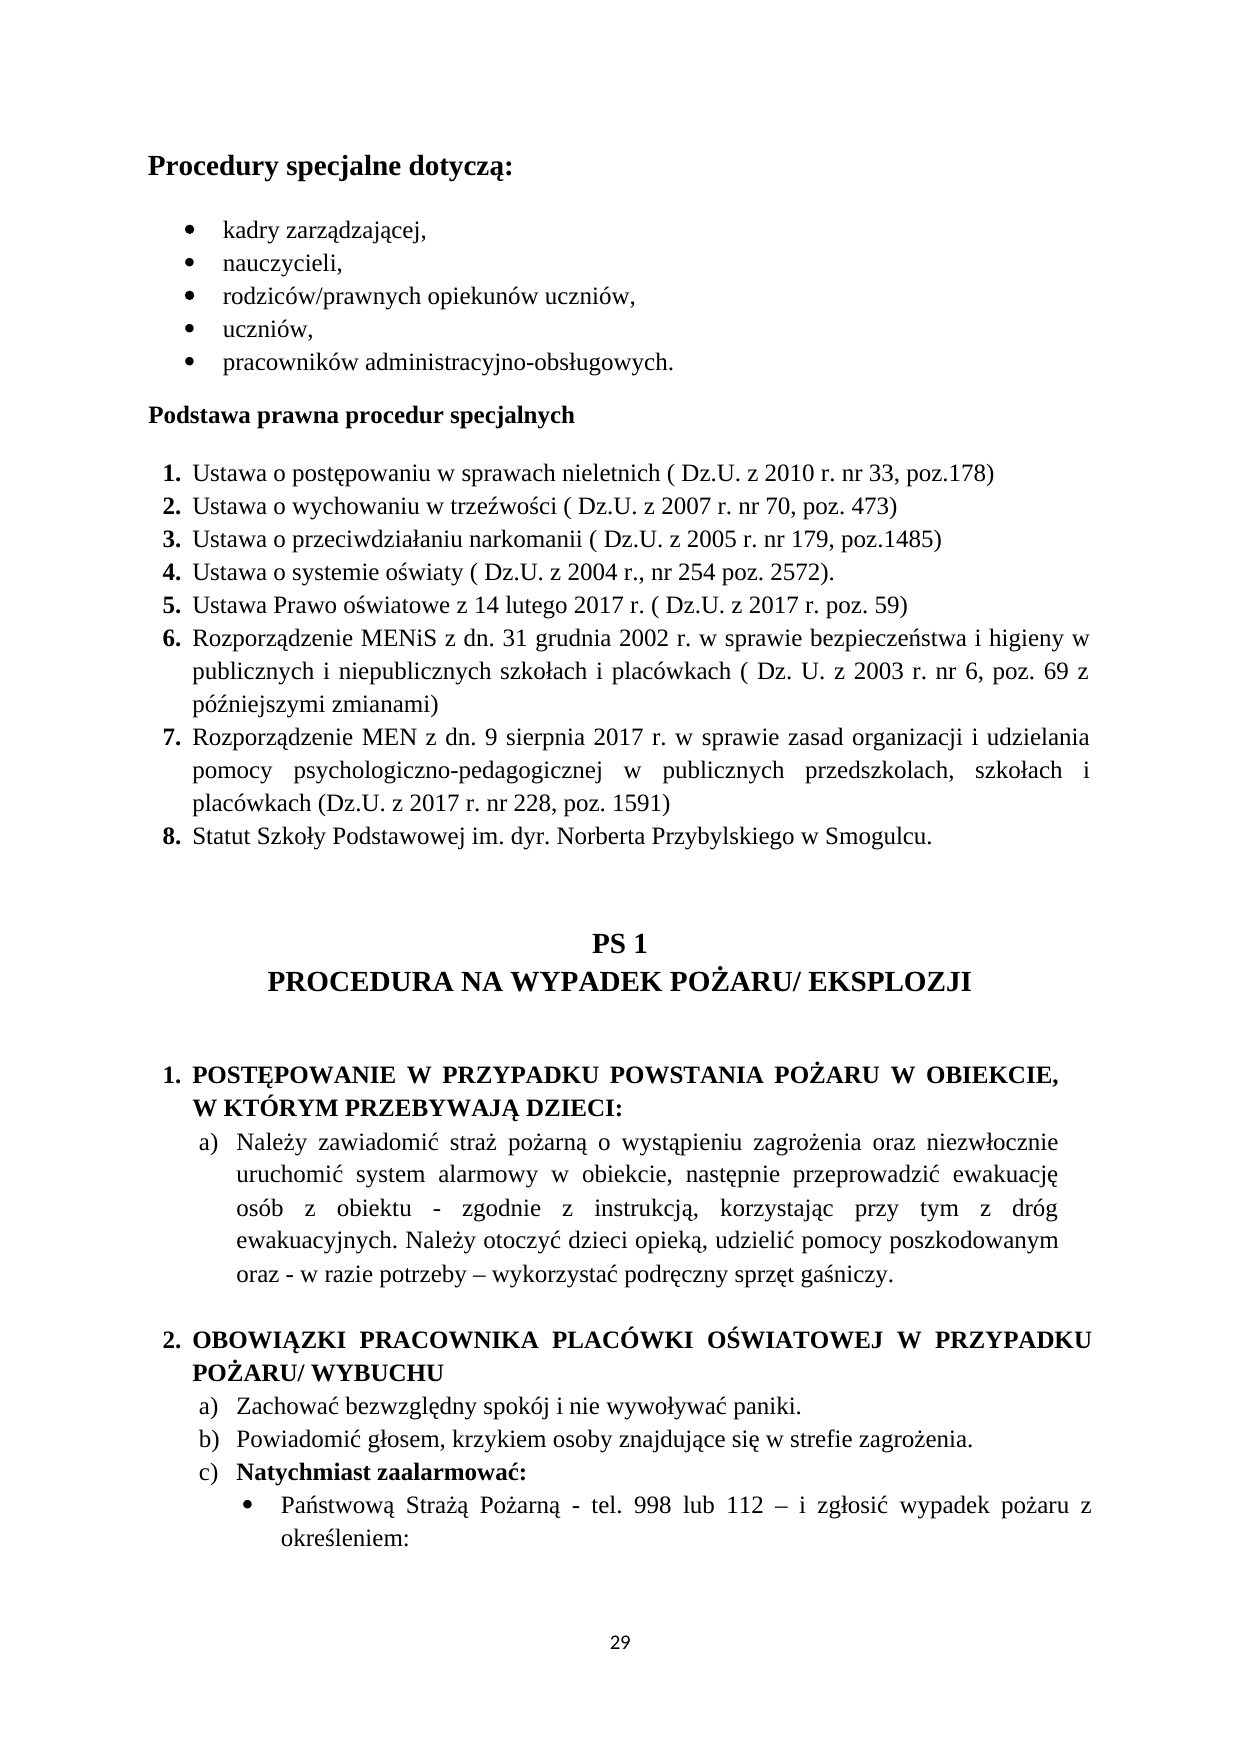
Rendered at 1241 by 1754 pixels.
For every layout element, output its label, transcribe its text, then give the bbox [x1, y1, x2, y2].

text Procedury specjalne dotyczą: [148, 148, 1093, 181]
list Należy zawiadomić straż pożarną o wystąpieniu zagrożenia oraz niezwłocznie uruchomić system alarmowy w obiekcie, następnie przeprowadzić ewakuację osób z obiektu - zgodnie z instrukcją, korzystając przy tym z dróg ewakuacyjnych. Należy otoczyć dzieci opieką, udzielić pomocy poszkodowanym oraz - w razie potrzeby – wykorzystać podręczny sprzęt gaśniczy. [199, 1127, 1059, 1287]
list Państwową Strażą Pożarną - tel. 998 lub 112 – i zgłosić wypadek pożaru z określeniem: [243, 1490, 1093, 1552]
list Ustawa o postępowaniu w sprawach nieletnich ( Dz.U. z 2010 r. nr 33, poz.178) [162, 458, 1093, 487]
text PS 1 [148, 926, 1092, 959]
list kadry zarządzającej, [185, 215, 1093, 243]
list OBOWIĄZKI PRACOWNIKA PLACÓWKI OŚWIATOWEJ W PRZYPADKU POŻARU/ WYBUCHU [162, 1325, 1093, 1386]
text PROCEDURA NA WYPADEK POŻARU/ EKSPLOZJI [148, 964, 1092, 998]
list POSTĘPOWANIE W PRZYPADKU POWSTANIA POŻARU W OBIEKCIE, W KTÓRYM PRZEBYWAJĄ DZIECI: [162, 1061, 1059, 1122]
list nauczycieli, [185, 248, 409, 276]
list Natychmiast zaalarmować: [199, 1457, 1093, 1486]
list Rozporządzenie MEN z dn. 9 sierpnia 2017 r. w sprawie zasad organizacji i udzielania pomocy psychologiczno-pedagogicznej w publicznych przedszkolach, szkołach i placówkach (Dz.U. z 2017 r. nr 228, poz. 1591) [162, 722, 1091, 817]
list uczniów, [185, 314, 653, 342]
list Statut Szkoły Podstawowej im. dyr. Norberta Przybylskiego w Smogulcu. [162, 821, 1093, 850]
list Rozporządzenie MENiS z dn. 31 grudnia 2002 r. w sprawie bezpieczeństwa i higieny w publicznych i niepublicznych szkołach i placówkach ( Dz. U. z 2003 r. nr 6, poz. 69 z późniejszymi zmianami) [162, 623, 1091, 718]
list Ustawa o wychowaniu w trzeźwości ( Dz.U. z 2007 r. nr 70, poz. 473) [162, 491, 1093, 520]
list pracowników administracyjno-obsługowych. [185, 347, 1093, 376]
list Zachować bezwzględny spokój i nie wywoływać paniki. [199, 1391, 1093, 1419]
list Ustawa o systemie oświaty ( Dz.U. z 2004 r., nr 254 poz. 2572). [162, 557, 1093, 586]
list Ustawa o przeciwdziałaniu narkomanii ( Dz.U. z 2005 r. nr 179, poz.1485) [162, 524, 1093, 553]
list Ustawa Prawo oświatowe z 14 lutego 2017 r. ( Dz.U. z 2017 r. poz. 59) [162, 590, 1093, 619]
list Powiadomić głosem, krzykiem osoby znajdujące się w strefie zagrożenia. [199, 1424, 1093, 1452]
list rodziców/prawnych opiekunów uczniów, [185, 281, 1093, 309]
text Podstawa prawna procedur specjalnych [148, 401, 1093, 429]
